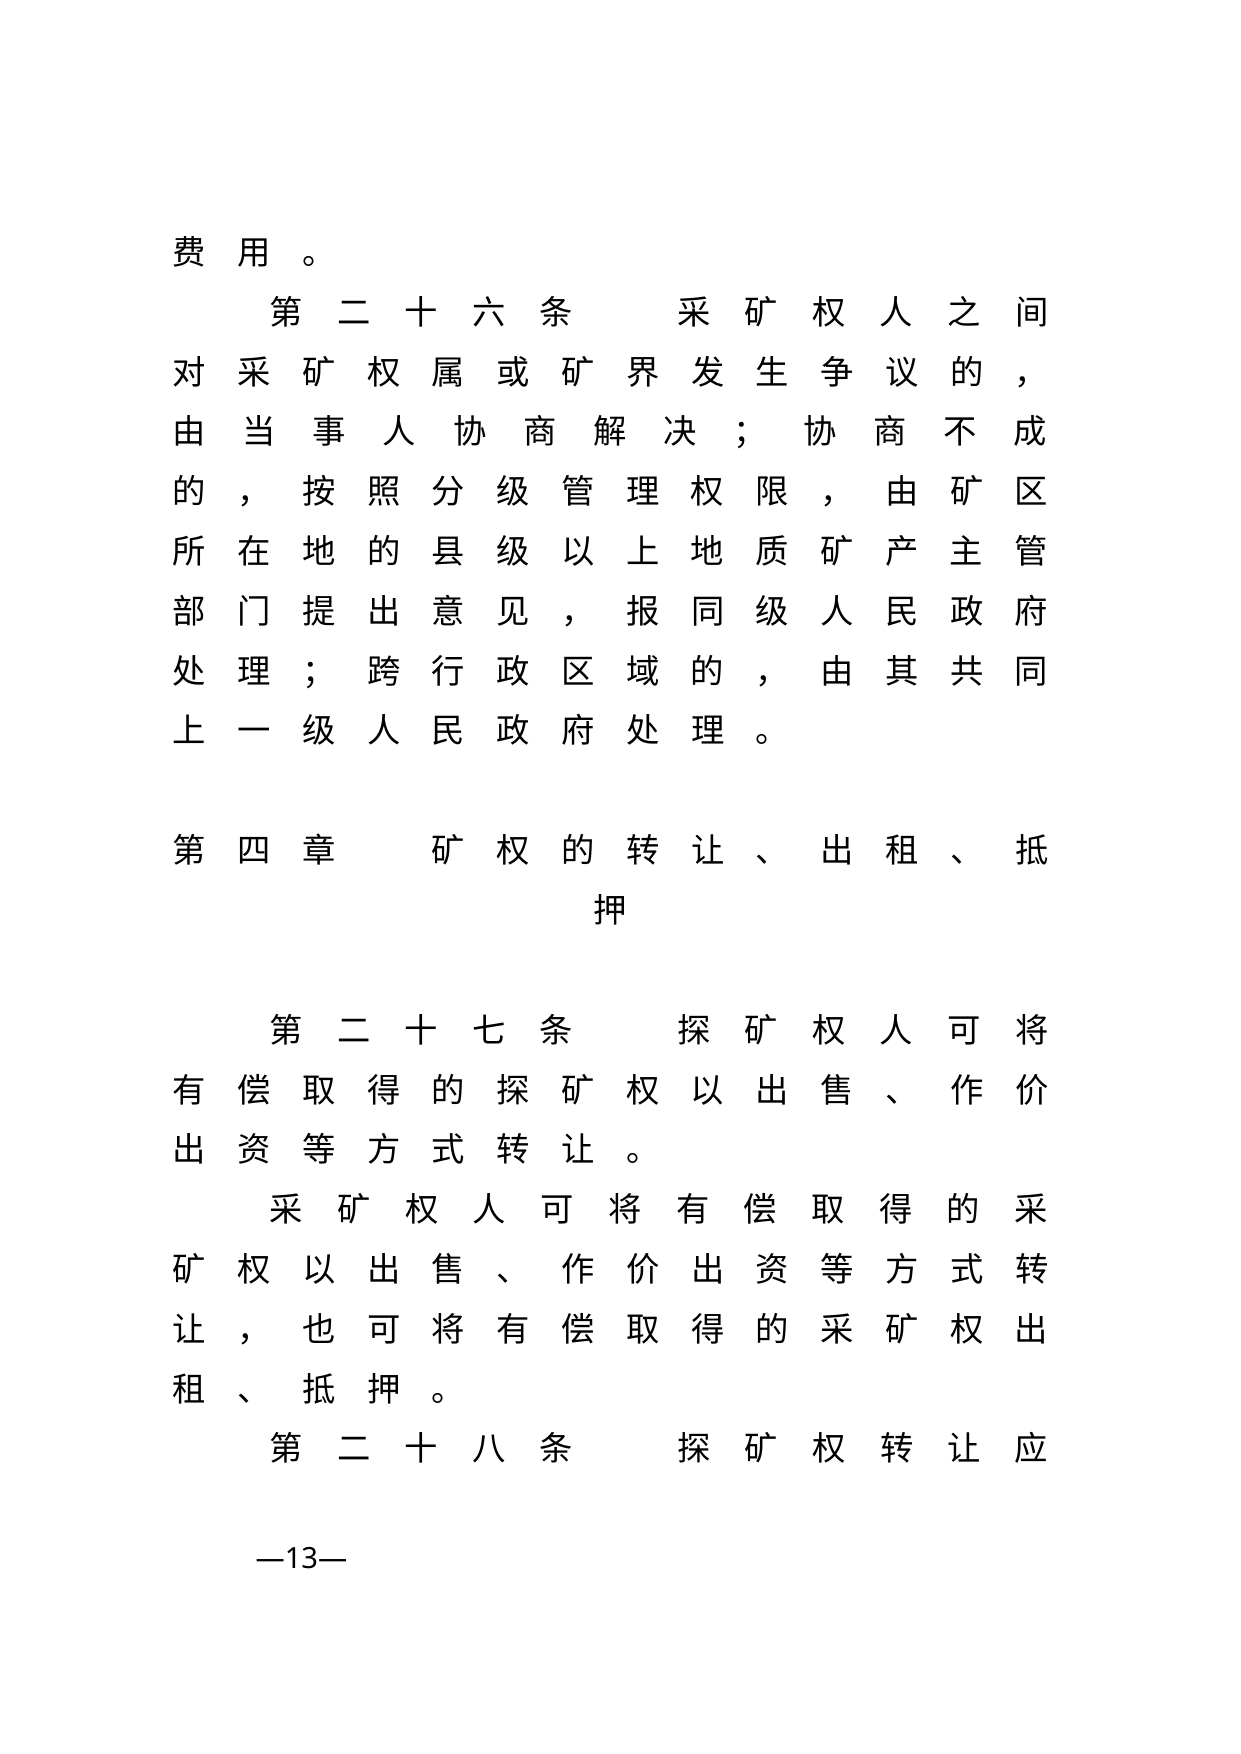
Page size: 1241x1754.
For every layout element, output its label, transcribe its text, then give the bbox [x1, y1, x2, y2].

subtitle 第四章 矿权的转让、出租、抵押 [172, 818, 1079, 938]
text 采矿权人可将有偿取得的采矿权以出售、作价出资等方式转让，也可将有偿取得的采矿权出租、抵押。 [172, 1177, 1079, 1416]
text 第二十七条 探矿权人可将有偿取得的探矿权以出售、作价出资等方式转让。 [172, 998, 1079, 1177]
text 第二十八条 探矿权转让应具备下列条件： [172, 1416, 1079, 1476]
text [172, 220, 1079, 280]
text 第二十六条 采矿权人之间对采矿权属或矿界发生争议的，由当事人协商解决；协商不成的，按照分级管理权限，由矿区所在地的县级以上地质矿产主管部门提出意见，报同级人民政府处理；跨行政区域的，由其共同上一级人民政府处理。 [172, 280, 1079, 758]
